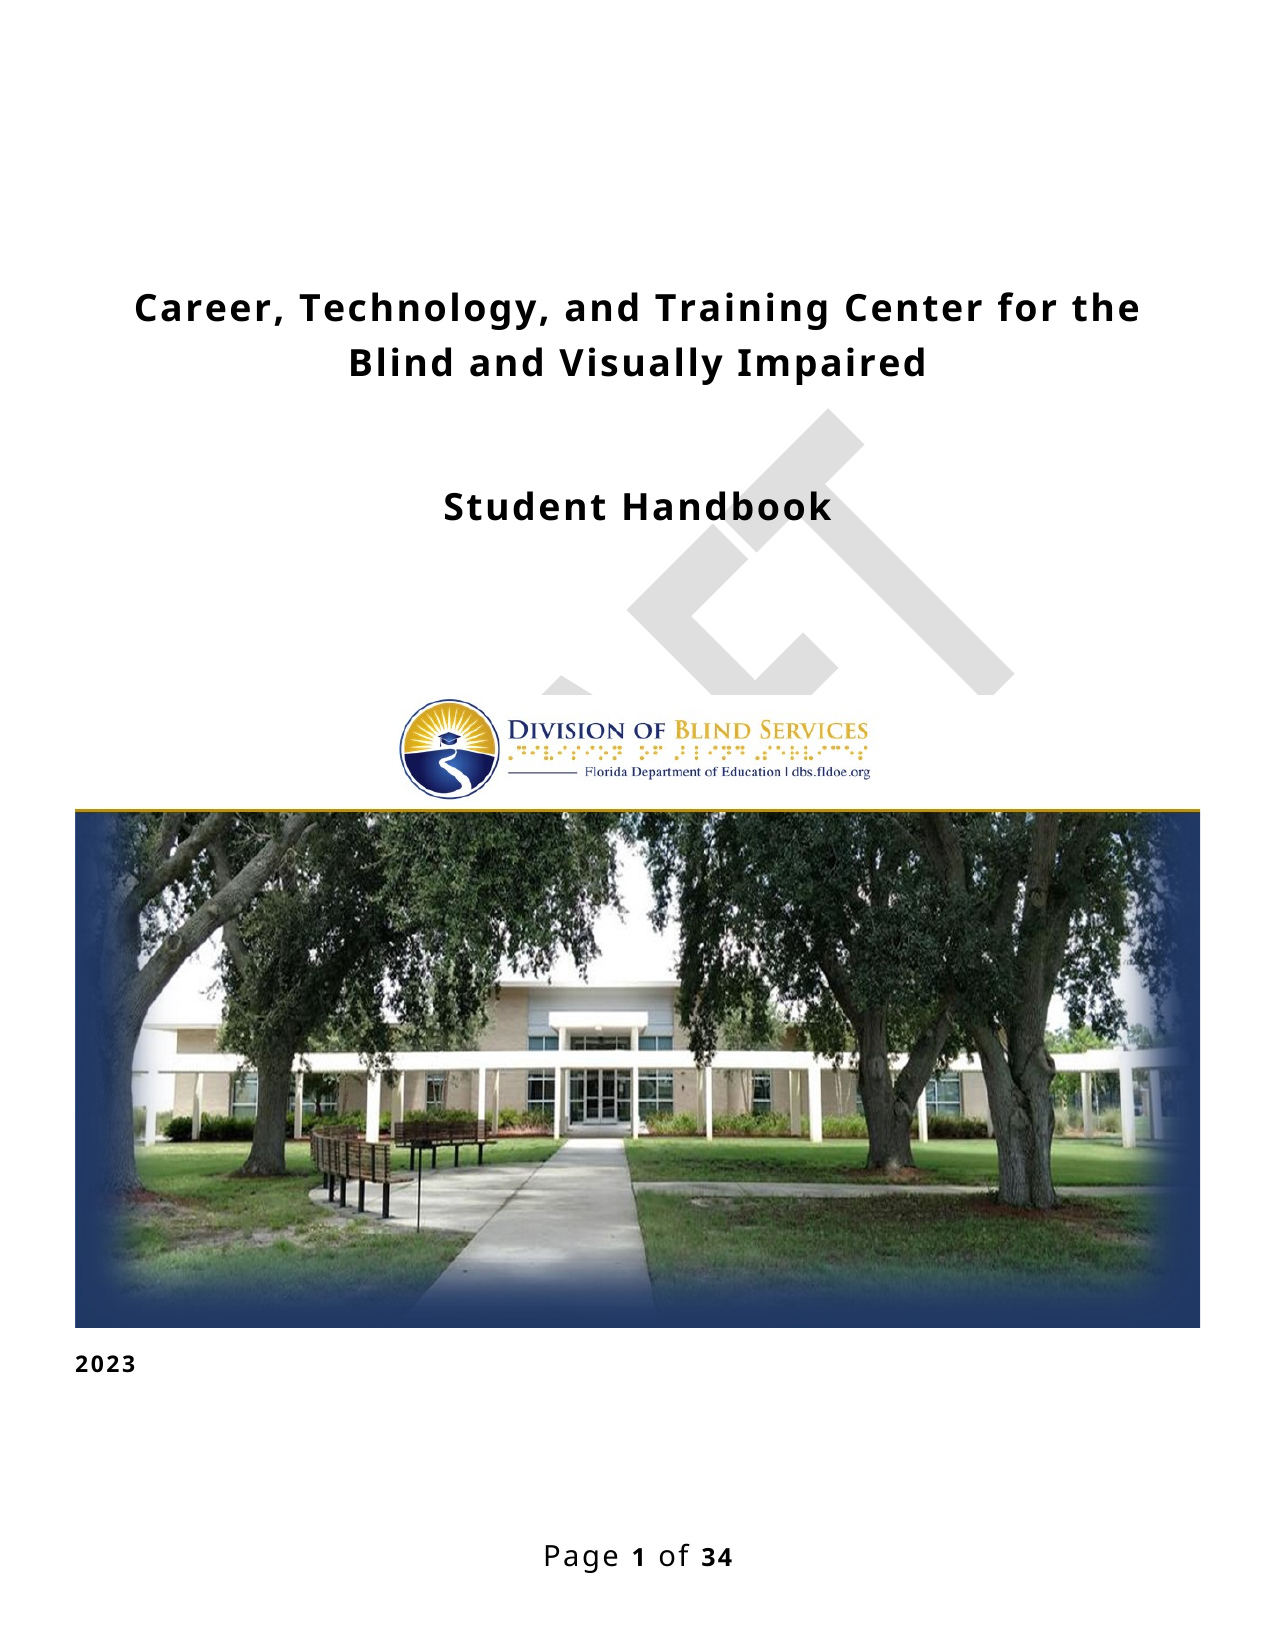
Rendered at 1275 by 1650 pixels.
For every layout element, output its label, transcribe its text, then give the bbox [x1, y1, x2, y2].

picture [75, 695, 1200, 1328]
text 2023 [75, 1348, 1200, 1379]
text Career, Technology, and Training Center for the Blind and Visually Impaired [75, 281, 1200, 387]
text Student Handbook [75, 480, 1200, 531]
